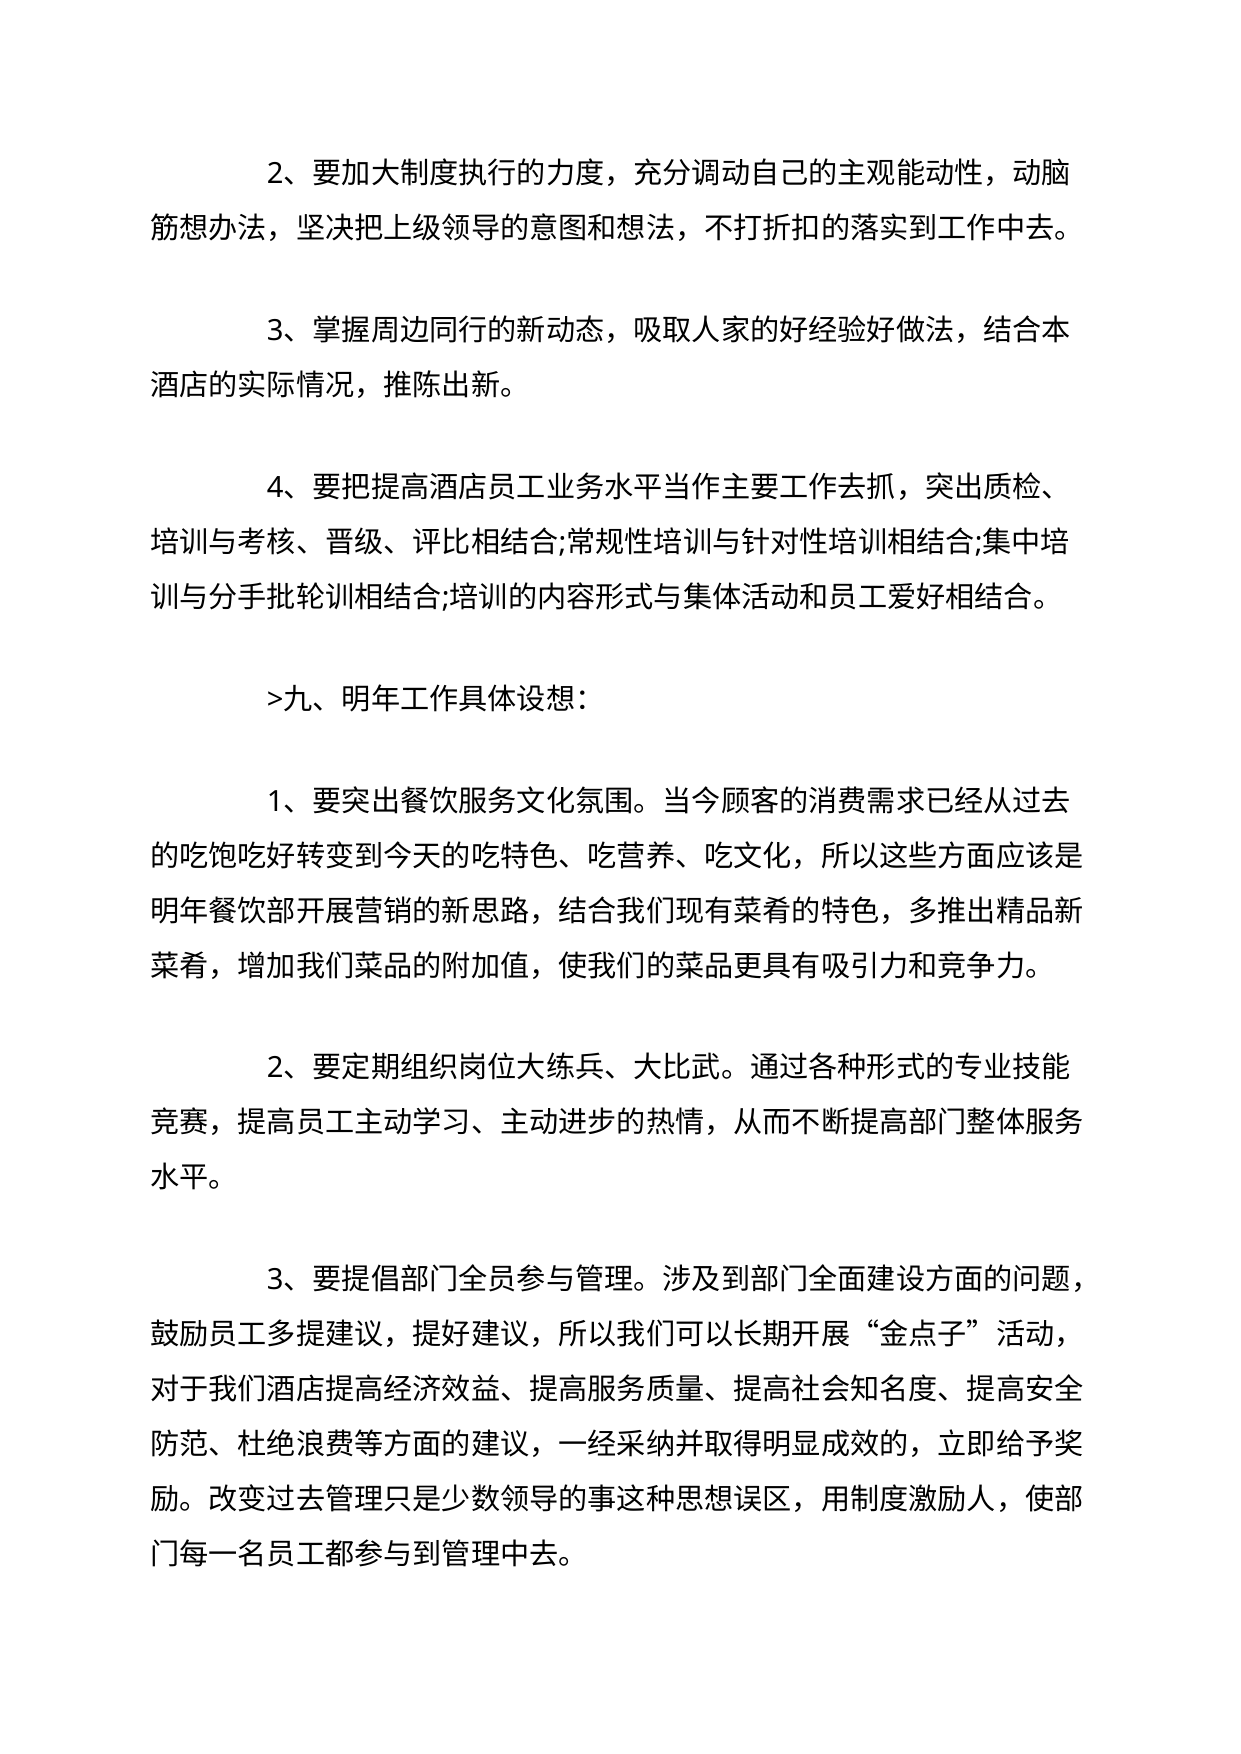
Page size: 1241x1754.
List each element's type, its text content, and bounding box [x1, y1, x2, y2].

text 2、要加大制度执行的力度，充分调动自己的主观能动性，动脑筋想办法，坚决把上级领导的意图和想法，不打折扣的落实到工作中去。 [150, 150, 1090, 247]
text 4、要把提高酒店员工业务水平当作主要工作去抓，突出质检、培训与考核、晋级、评比相结合;常规性培训与针对性培训相结合;集中培训与分手批轮训相结合;培训的内容形式与集体活动和员工爱好相结合。 [150, 463, 1090, 616]
text 2、要定期组织岗位大练兵、大比武。通过各种形式的专业技能竞赛，提高员工主动学习、主动进步的热情，从而不断提高部门整体服务水平。 [150, 1044, 1090, 1196]
text >九、明年工作具体设想： [150, 676, 1090, 718]
text 3、要提倡部门全员参与管理。涉及到部门全面建设方面的问题，鼓励员工多提建议，提好建议，所以我们可以长期开展“金点子”活动，对于我们酒店提高经济效益、提高服务质量、提高社会知名度、提高安全防范、杜绝浪费等方面的建议，一经采纳并取得明显成效的，立即给予奖励。改变过去管理只是少数领导的事这种思想误区，用制度激励人，使部门每一名员工都参与到管理中去。 [150, 1256, 1090, 1573]
text 1、要突出餐饮服务文化氛围。当今顾客的消费需求已经从过去的吃饱吃好转变到今天的吃特色、吃营养、吃文化，所以这些方面应该是明年餐饮部开展营销的新思路，结合我们现有菜肴的特色，多推出精品新菜肴，增加我们菜品的附加值，使我们的菜品更具有吸引力和竞争力。 [150, 777, 1090, 984]
text 3、掌握周边同行的新动态，吸取人家的好经验好做法，结合本酒店的实际情况，推陈出新。 [150, 307, 1090, 404]
